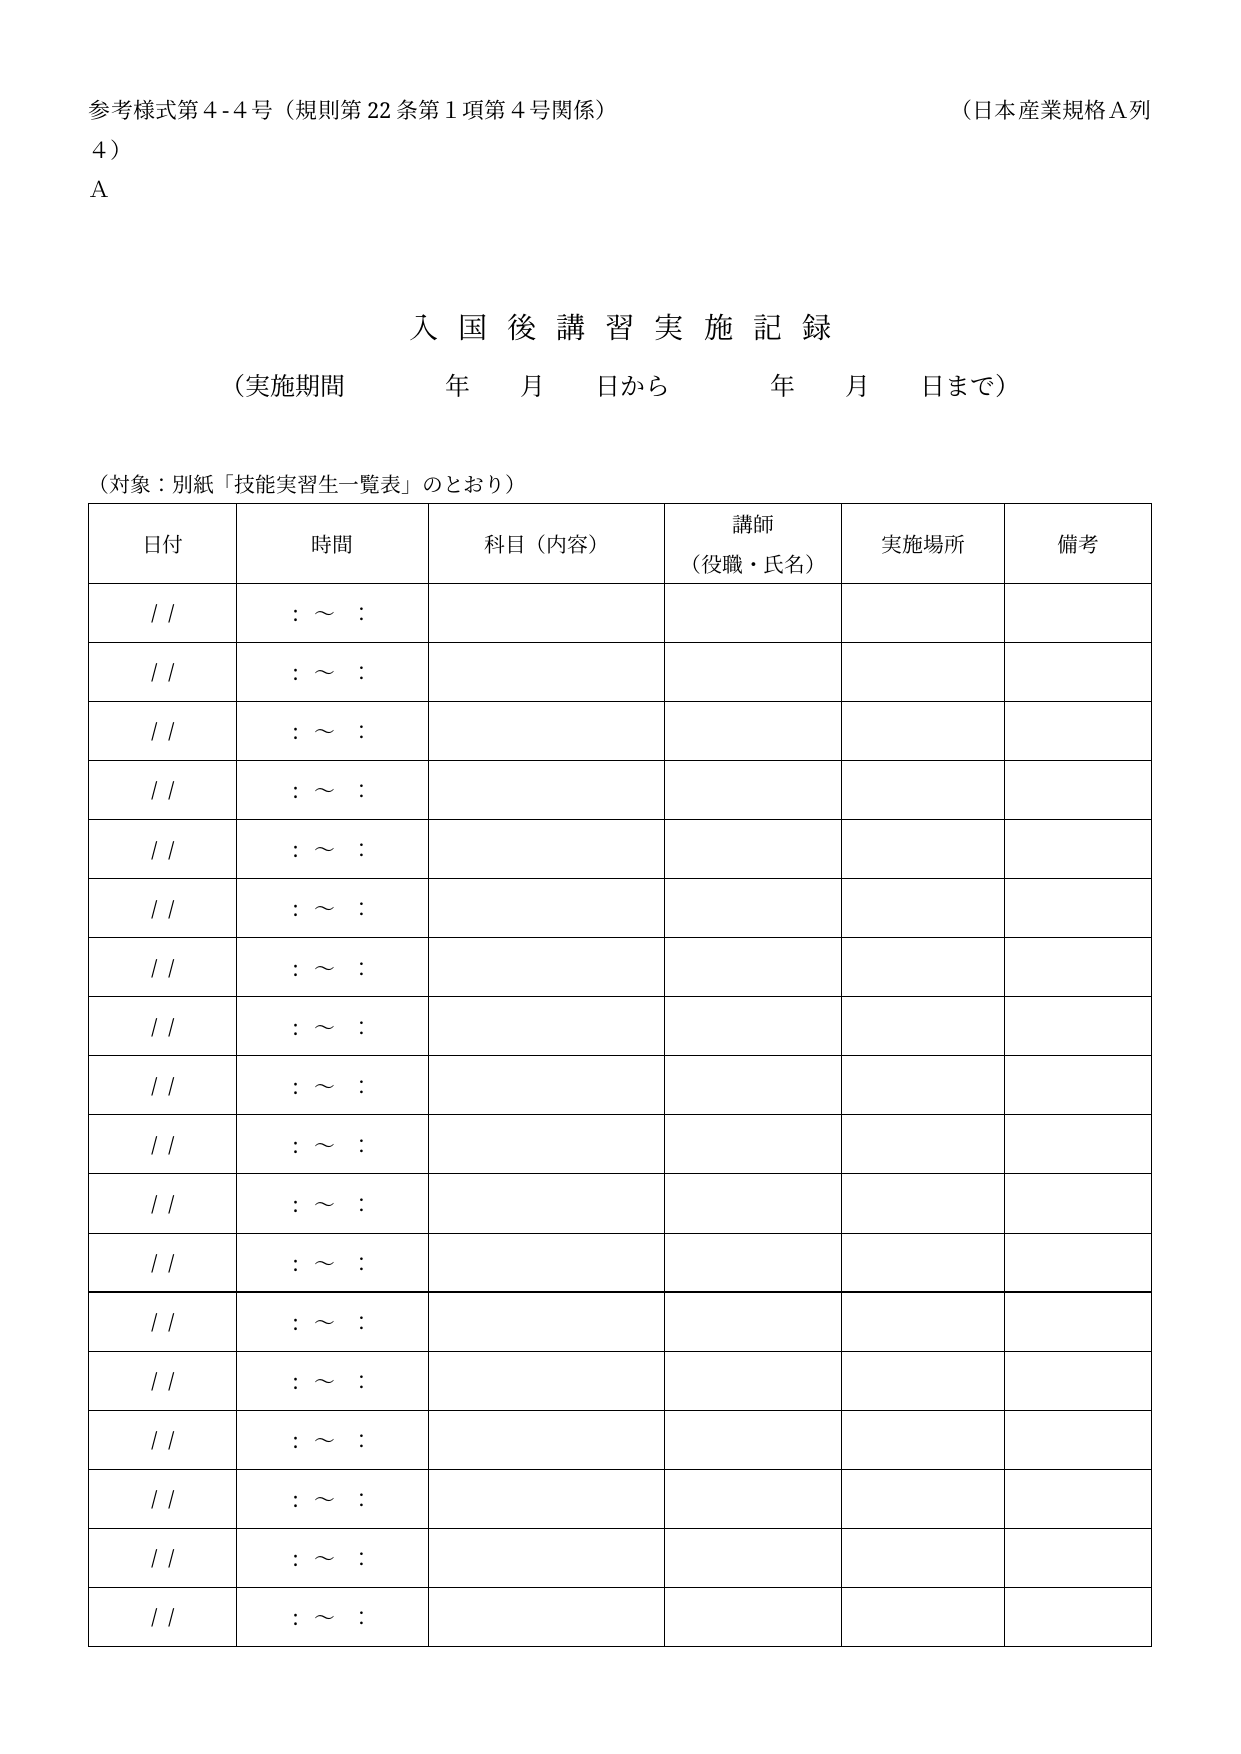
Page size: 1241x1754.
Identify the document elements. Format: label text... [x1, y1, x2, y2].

table_cell [665, 1174, 841, 1232]
table_cell : ～ ： [237, 1174, 428, 1232]
table_cell [665, 1529, 841, 1587]
table_cell [1005, 1174, 1151, 1232]
table_cell [1005, 879, 1151, 937]
table_cell [429, 1470, 664, 1528]
text Ａ [89, 168, 1152, 208]
table_cell [1005, 938, 1151, 996]
table_cell [842, 702, 1004, 760]
table_cell [665, 1588, 841, 1646]
table_cell [1005, 1470, 1151, 1528]
table_cell / / [89, 1293, 236, 1351]
table_cell [429, 1588, 664, 1646]
table_cell [429, 584, 664, 642]
table_cell / / [89, 1588, 236, 1646]
table_cell / / [89, 1411, 236, 1469]
table_cell [842, 938, 1004, 996]
table_cell [842, 1174, 1004, 1232]
table_cell [665, 997, 841, 1055]
table_cell [842, 643, 1004, 701]
table_header 日付 [89, 504, 236, 583]
table_cell / / [89, 1529, 236, 1587]
table_cell [429, 1411, 664, 1469]
table_cell [665, 1293, 841, 1351]
table_cell [429, 761, 664, 819]
table_header 備考 [1005, 504, 1151, 583]
table_cell [665, 938, 841, 996]
table_cell / / [89, 1115, 236, 1173]
table_cell [1005, 1234, 1151, 1291]
table_cell / / [89, 1470, 236, 1528]
table_cell [665, 1411, 841, 1469]
table_header 科目（内容） [429, 504, 664, 583]
table_cell : ～ ： [237, 820, 428, 878]
text （実施期間 年 月 日から 年 月 日まで） [89, 365, 1152, 404]
table_cell / / [89, 997, 236, 1055]
table_cell : ～ ： [237, 1115, 428, 1173]
table_cell [429, 643, 664, 701]
table_cell [665, 702, 841, 760]
table_cell [429, 702, 664, 760]
table_cell : ～ ： [237, 1234, 428, 1291]
table_cell [665, 1352, 841, 1409]
table_cell [429, 938, 664, 996]
table_cell [665, 1234, 841, 1291]
table_cell : ～ ： [237, 1293, 428, 1351]
table_cell : ～ ： [237, 584, 428, 642]
table_cell [842, 997, 1004, 1055]
table_cell [842, 1529, 1004, 1587]
table_cell : ～ ： [237, 1411, 428, 1469]
table_cell : ～ ： [237, 702, 428, 760]
table_cell [842, 1411, 1004, 1469]
table_cell [429, 1234, 664, 1291]
table_cell [1005, 643, 1151, 701]
table_cell [429, 997, 664, 1055]
table_cell [665, 761, 841, 819]
table_cell : ～ ： [237, 1470, 428, 1528]
table_cell [1005, 761, 1151, 819]
table_cell / / [89, 1056, 236, 1114]
text （対象：別紙「技能実習生一覧表」のとおり） [89, 463, 1152, 503]
table_cell [842, 1234, 1004, 1291]
table_cell [429, 879, 664, 937]
text 入国後講習実施記録 [89, 286, 1152, 365]
table_cell : ～ ： [237, 643, 428, 701]
table_cell [429, 820, 664, 878]
table_cell [842, 1352, 1004, 1409]
table_cell [665, 1056, 841, 1114]
table_cell : ～ ： [237, 1529, 428, 1587]
table_cell [842, 1470, 1004, 1528]
table_cell [1005, 820, 1151, 878]
table_cell / / [89, 643, 236, 701]
table_cell [842, 584, 1004, 642]
table_cell [1005, 1529, 1151, 1587]
table_header 講師 （役職・氏名） [665, 504, 841, 583]
table_cell / / [89, 761, 236, 819]
table_cell [429, 1056, 664, 1114]
table_cell [1005, 1411, 1151, 1469]
table_cell [1005, 997, 1151, 1055]
table_cell [429, 1115, 664, 1173]
table_cell [1005, 1352, 1151, 1409]
table_cell / / [89, 1234, 236, 1291]
table_cell [842, 820, 1004, 878]
table_cell [842, 1588, 1004, 1646]
table_cell [1005, 1056, 1151, 1114]
table_cell : ～ ： [237, 761, 428, 819]
table_cell [665, 584, 841, 642]
text 参考様式第４-４号（規則第22条第１項第４号関係） （日本産業規格Ａ列４） [89, 89, 1152, 168]
table_cell [665, 820, 841, 878]
table_cell [842, 879, 1004, 937]
table_cell : ～ ： [237, 1056, 428, 1114]
table_cell [842, 1293, 1004, 1351]
table_header 実施場所 [842, 504, 1004, 583]
table_cell / / [89, 1174, 236, 1232]
table_cell [842, 761, 1004, 819]
table_cell : ～ ： [237, 997, 428, 1055]
table_cell [842, 1056, 1004, 1114]
table_cell [1005, 1115, 1151, 1173]
table_cell [429, 1352, 664, 1409]
table_cell [429, 1174, 664, 1232]
table_cell [1005, 702, 1151, 760]
table_cell : ～ ： [237, 1352, 428, 1409]
table_cell [1005, 1588, 1151, 1646]
table_cell [1005, 584, 1151, 642]
table_cell [665, 1470, 841, 1528]
table_cell [429, 1529, 664, 1587]
table_cell / / [89, 820, 236, 878]
table_cell : ～ ： [237, 879, 428, 937]
table_cell [665, 1115, 841, 1173]
table_cell : ～ ： [237, 938, 428, 996]
table_cell / / [89, 1352, 236, 1409]
table_cell [429, 1293, 664, 1351]
table_cell [1005, 1293, 1151, 1351]
table_cell [665, 643, 841, 701]
table_cell / / [89, 702, 236, 760]
table_cell [842, 1115, 1004, 1173]
table_cell / / [89, 938, 236, 996]
table_cell [665, 879, 841, 937]
table_header 時間 [237, 504, 428, 583]
table_cell : ～ ： [237, 1588, 428, 1646]
table_cell / / [89, 879, 236, 937]
table_cell / / [89, 584, 236, 642]
